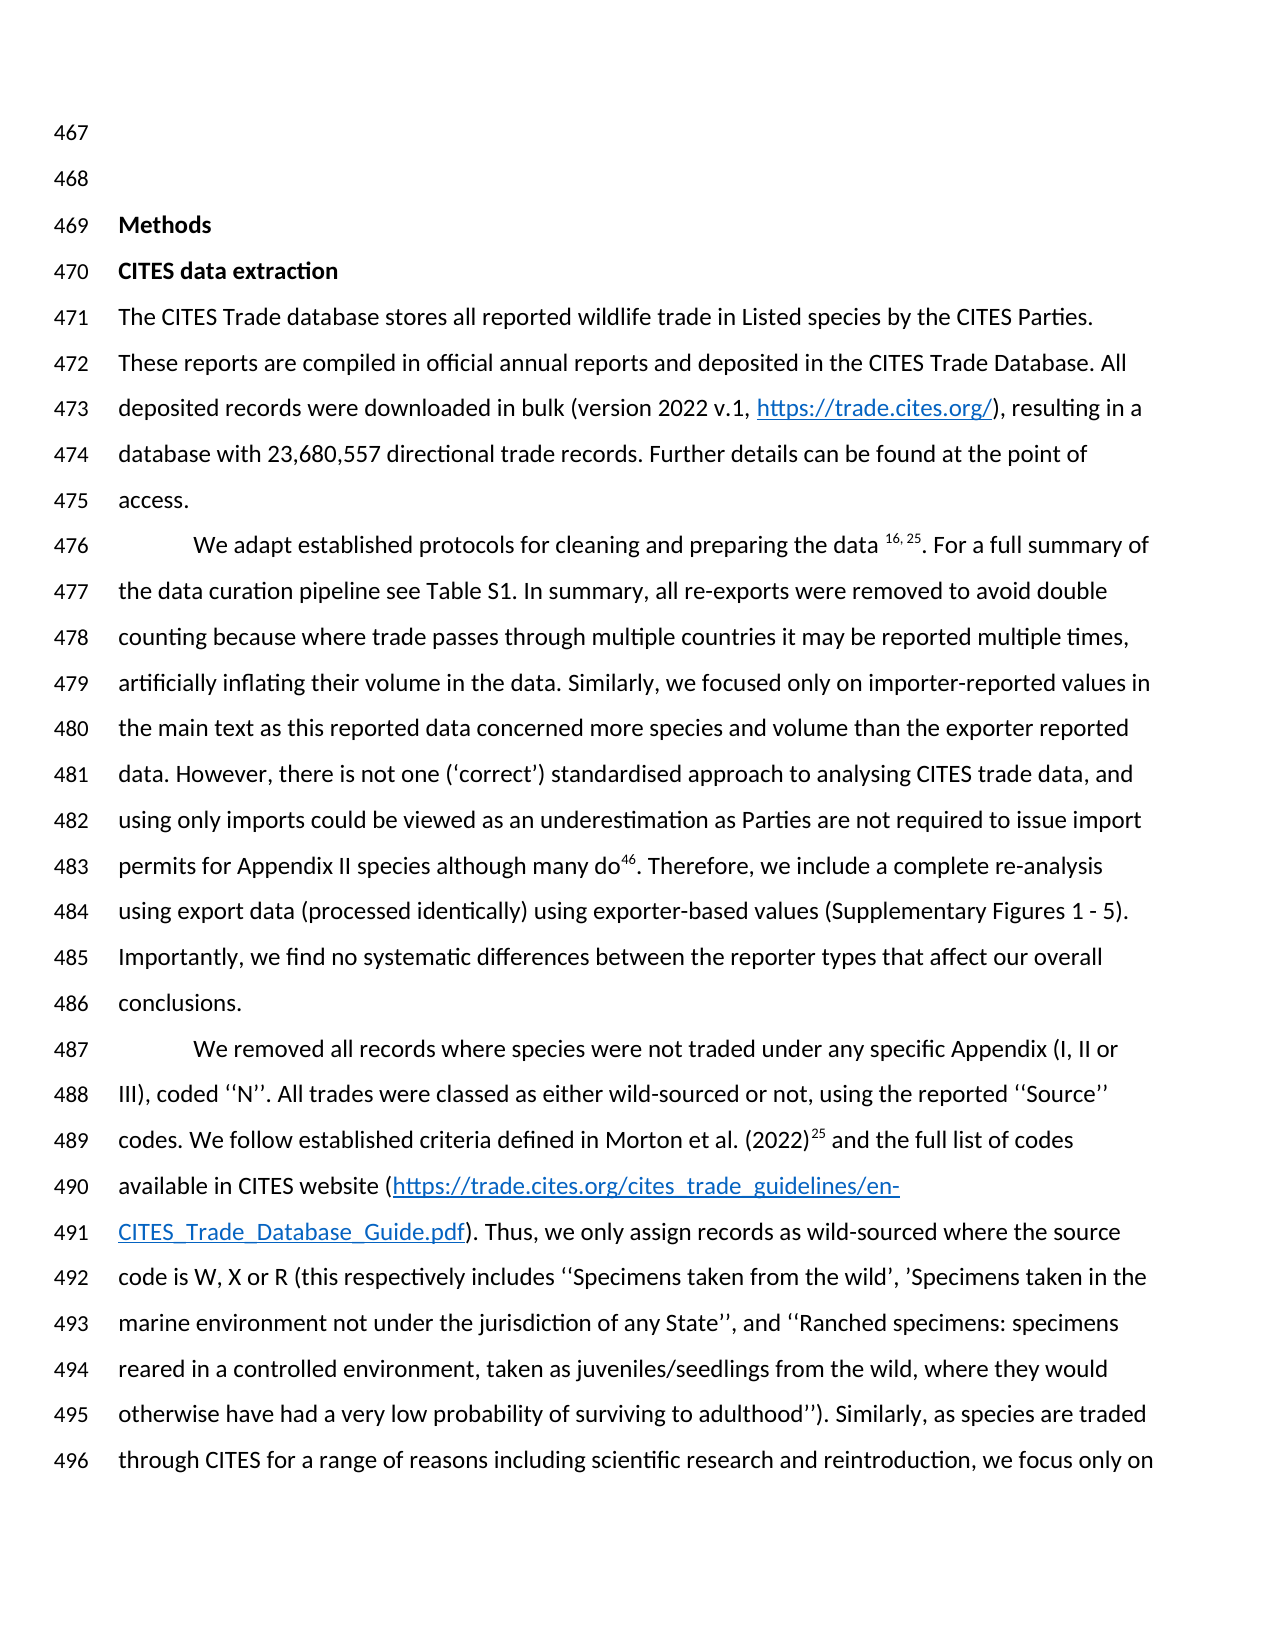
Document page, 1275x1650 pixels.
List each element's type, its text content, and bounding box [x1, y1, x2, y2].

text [118, 1033, 1157, 1475]
text The CITES Trade database stores all reported wildlife trade in Listed species by the CITES Parties. These reports are compiled in official annual reports and deposited in the CITES Trade Database. All deposited records were downloaded in bulk (version 2022 v.1, https://trade.cites.org/), resulting in a database with 23,680,557 directional trade records. Further details can be found at the point of access. [118, 301, 1157, 514]
text We adapt established protocols for cleaning and preparing the data 16, 25. For a full summary of the data curation pipeline see Table S1. In summary, all re-exports were removed to avoid double counting because where trade passes through multiple countries it may be reported multiple times, artificially inflating their volume in the data. Similarly, we focused only on importer-reported values in the main text as this reported data concerned more species and volume than the exporter reported data. However, there is not one (‘correct’) standardised approach to analysing CITES trade data, and using only imports could be viewed as an underestimation as Parties are not required to issue import permits for Appendix II species although many do46. Therefore, we include a complete re-analysis using export data (processed identically) using exporter-based values (Supplementary Figures 1 - 5). Importantly, we find no systematic differences between the reporter types that affect our overall conclusions. [118, 530, 1157, 1017]
text CITES data extraction [118, 255, 1157, 286]
text Methods [118, 209, 1157, 240]
